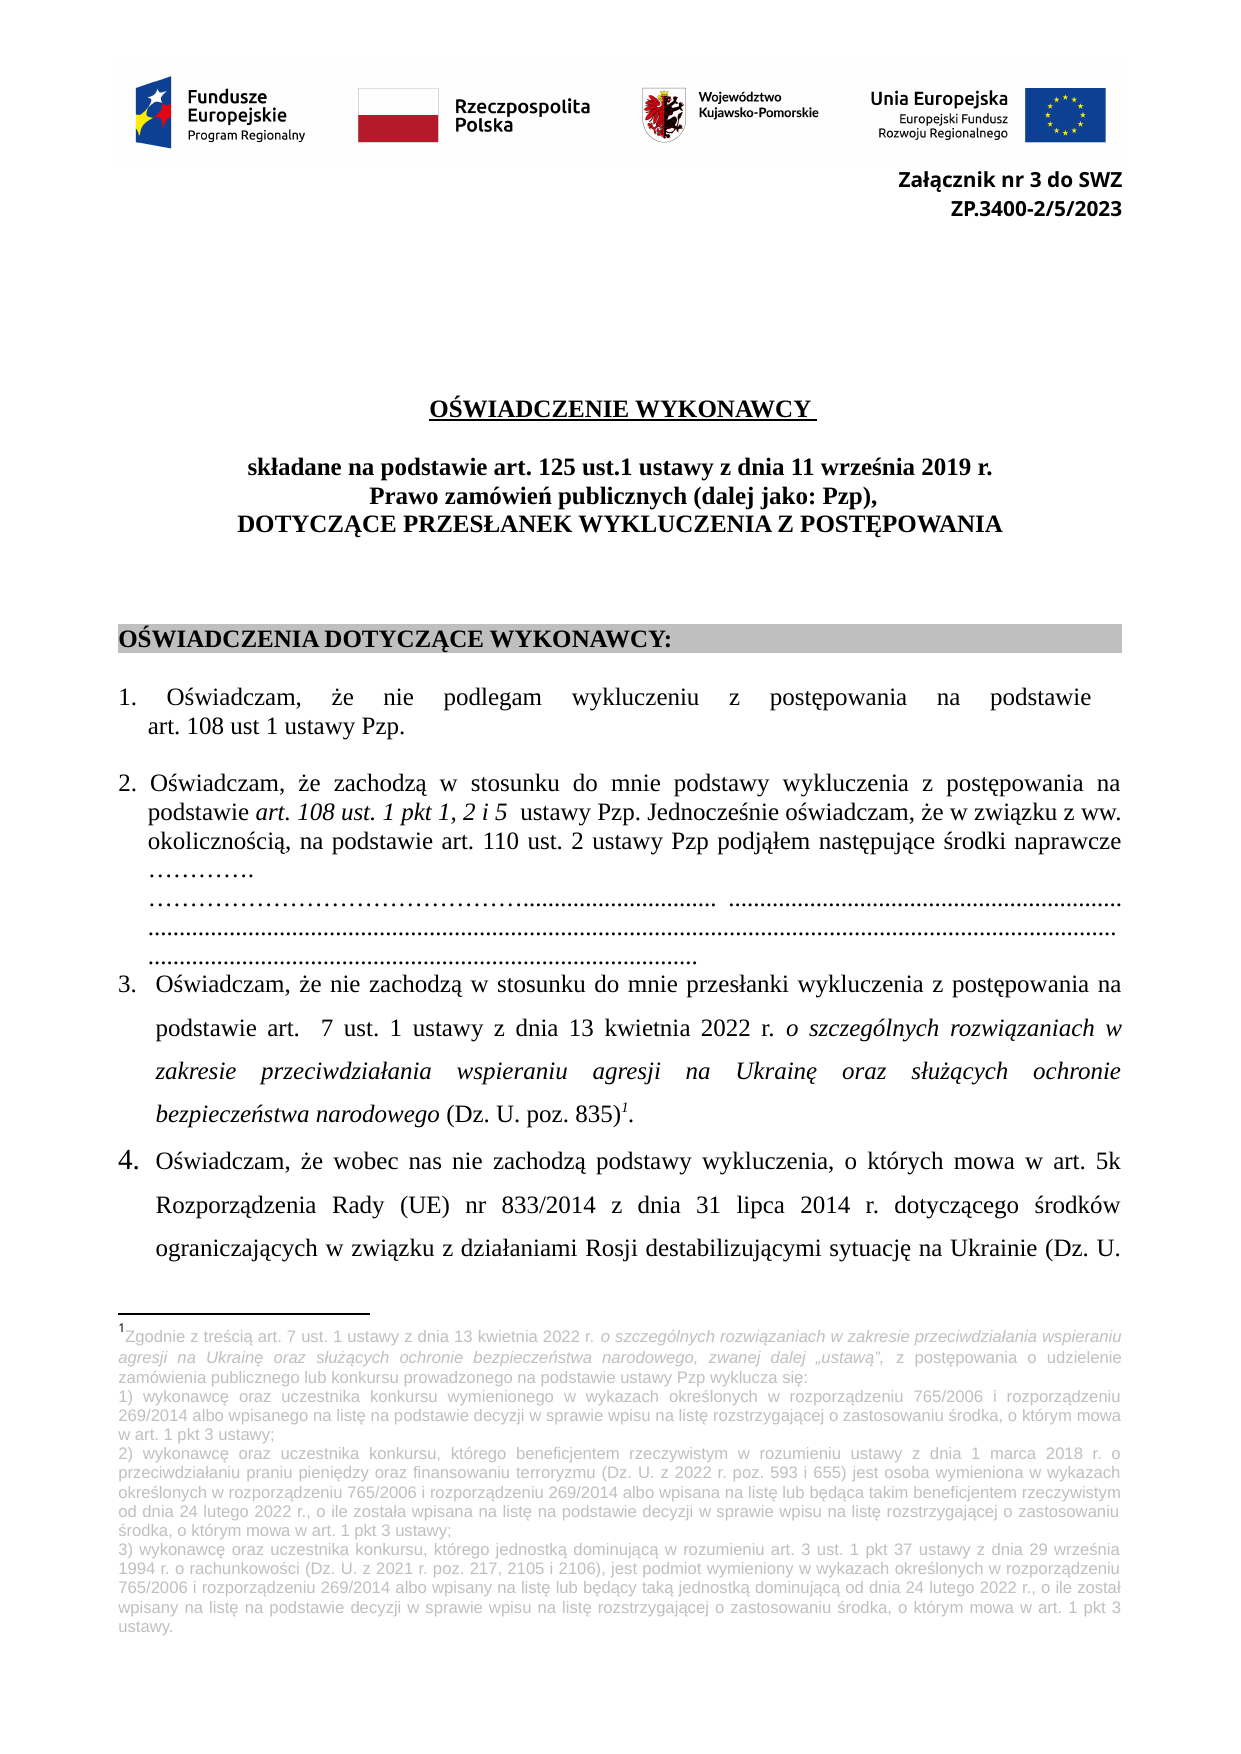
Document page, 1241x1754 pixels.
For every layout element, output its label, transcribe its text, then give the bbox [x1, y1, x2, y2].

text 1. Oświadczam, że nie podlegam wykluczeniu z postępowania na podstawie art. 108 ust 1 ustawy Pzp. [118, 682, 1122, 739]
text Prawo zamówień publicznych (dalej jako: Pzp), [118, 481, 1122, 509]
list Oświadczam, że nie zachodzą w stosunku do mnie przesłanki wykluczenia z postępowania na podstawie art. 7 ust. 1 ustawy z dnia 13 kwietnia 2022 r. o szczególnych rozwiązaniach w zakresie przeciwdziałania wspieraniu agresji na Ukrainę oraz służących ochronie bezpieczeństwa narodowego (Dz. U. poz. 835). [118, 969, 1122, 1128]
text DOTYCZĄCE PRZESŁANEK WYKLUCZENIA Z POSTĘPOWANIA [118, 509, 1122, 538]
text OŚWIADCZENIE WYKONAWCY [118, 394, 1122, 423]
text 2. Oświadczam, że zachodzą w stosunku do mnie podstawy wykluczenia z postępowania na podstawie art. 108 ust. 1 pkt 1, 2 i 5 ustawy Pzp. Jednocześnie oświadczam, że w związku z ww. okolicznością, na podstawie art. 110 ust. 2 ustawy Pzp podjąłem następujące środki naprawcze ………….………………………………………............................... .................................................................................................................................................................................................................................................................................................................. [118, 768, 1122, 969]
text OŚWIADCZENIA DOTYCZĄCE WYKONAWCY: [118, 624, 1122, 653]
picture [118, 59, 1123, 166]
text składane na podstawie art. 125 ust.1 ustawy z dnia 11 września 2019 r. [118, 452, 1122, 481]
